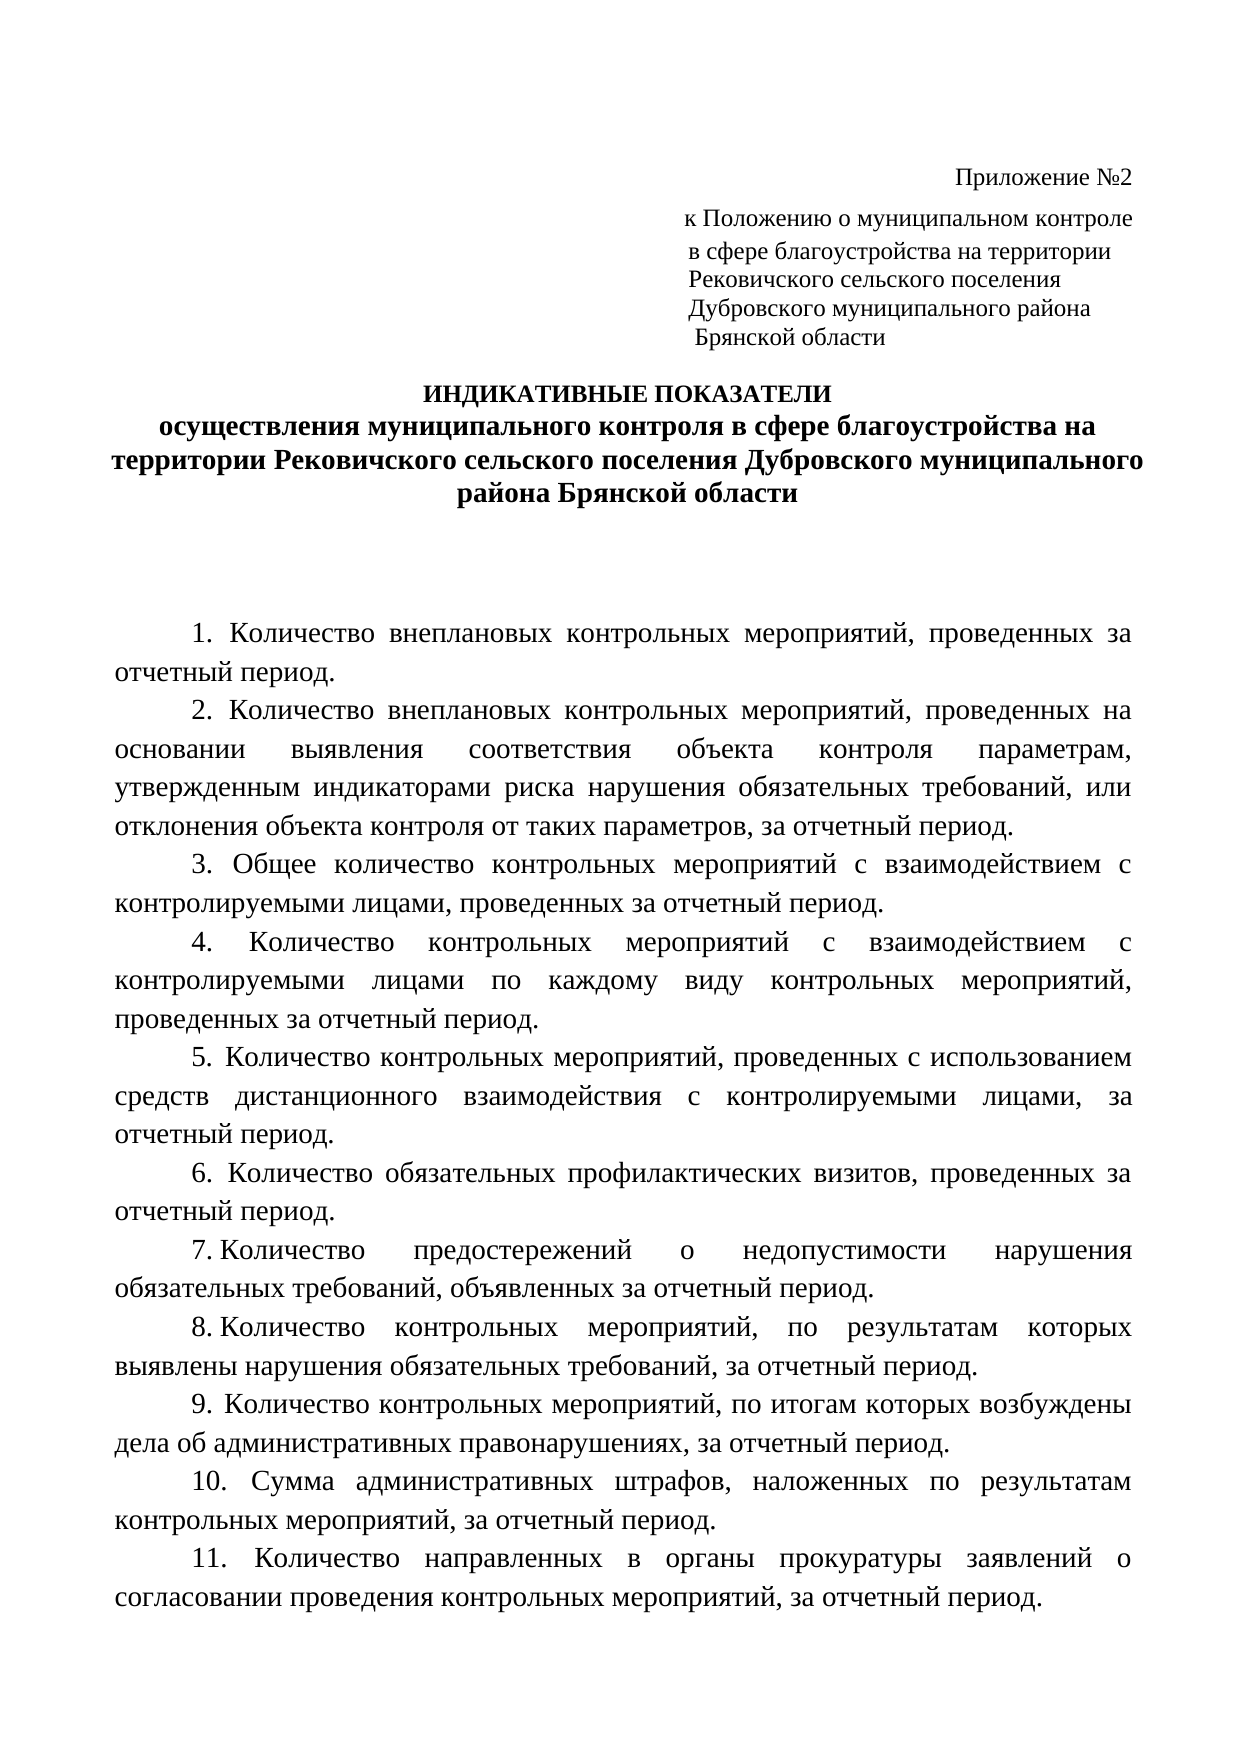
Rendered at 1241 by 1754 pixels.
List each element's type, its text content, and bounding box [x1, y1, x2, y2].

text осуществления муниципального контроля в сфере благоустройства на территории Рековичского сельского поселения Дубровского муниципального района Брянской области [103, 408, 1152, 509]
list Общее количество контрольных мероприятий с взаимодействием с контролируемыми лицами, проведенных за отчетный период. [114, 847, 1132, 919]
list Количество обязательных профилактических визитов, проведенных за отчетный период. [114, 1155, 1132, 1227]
text Дубровского муниципального района [188, 293, 1152, 322]
list Сумма административных штрафов, наложенных по результатам контрольных мероприятий, за отчетный период. [114, 1463, 1132, 1535]
list Количество направленных в органы прокуратуры заявлений о согласовании проведения контрольных мероприятий, за отчетный период. [114, 1540, 1132, 1612]
list Количество предостережений о недопустимости нарушения обязательных требований, объявленных за отчетный период. [114, 1232, 1132, 1304]
list Количество контрольных мероприятий с взаимодействием с контролируемыми лицами по каждому виду контрольных мероприятий, проведенных за отчетный период. [114, 924, 1133, 1034]
text ИНДИКАТИВНЫЕ ПОКАЗАТЕЛИ [103, 379, 1152, 408]
list Количество контрольных мероприятий, проведенных с использованием средств дистанционного взаимодействия с контролируемыми лицами, за отчетный период. [114, 1039, 1132, 1150]
text Рековичского сельского поселения [188, 264, 1152, 293]
list Количество внеплановых контрольных мероприятий, проведенных за отчетный период. [114, 615, 1132, 687]
list Количество внеплановых контрольных мероприятий, проведенных на основании выявления соответствия объекта контроля параметрам, утвержденным индикаторами риска нарушения обязательных требований, или отклонения объекта контроля от таких параметров, за отчетный период. [114, 692, 1132, 842]
text к Положению о муниципальном контроле [114, 203, 1132, 231]
text Брянской области [188, 322, 1152, 351]
list Количество контрольных мероприятий, по результатам которых выявлены нарушения обязательных требований, за отчетный период. [114, 1309, 1132, 1381]
text в сфере благоустройства на территории [188, 236, 1152, 264]
text Приложение №2 [114, 162, 1132, 191]
list Количество контрольных мероприятий, по итогам которых возбуждены дела об административных правонарушениях, за отчетный период. [114, 1386, 1132, 1458]
